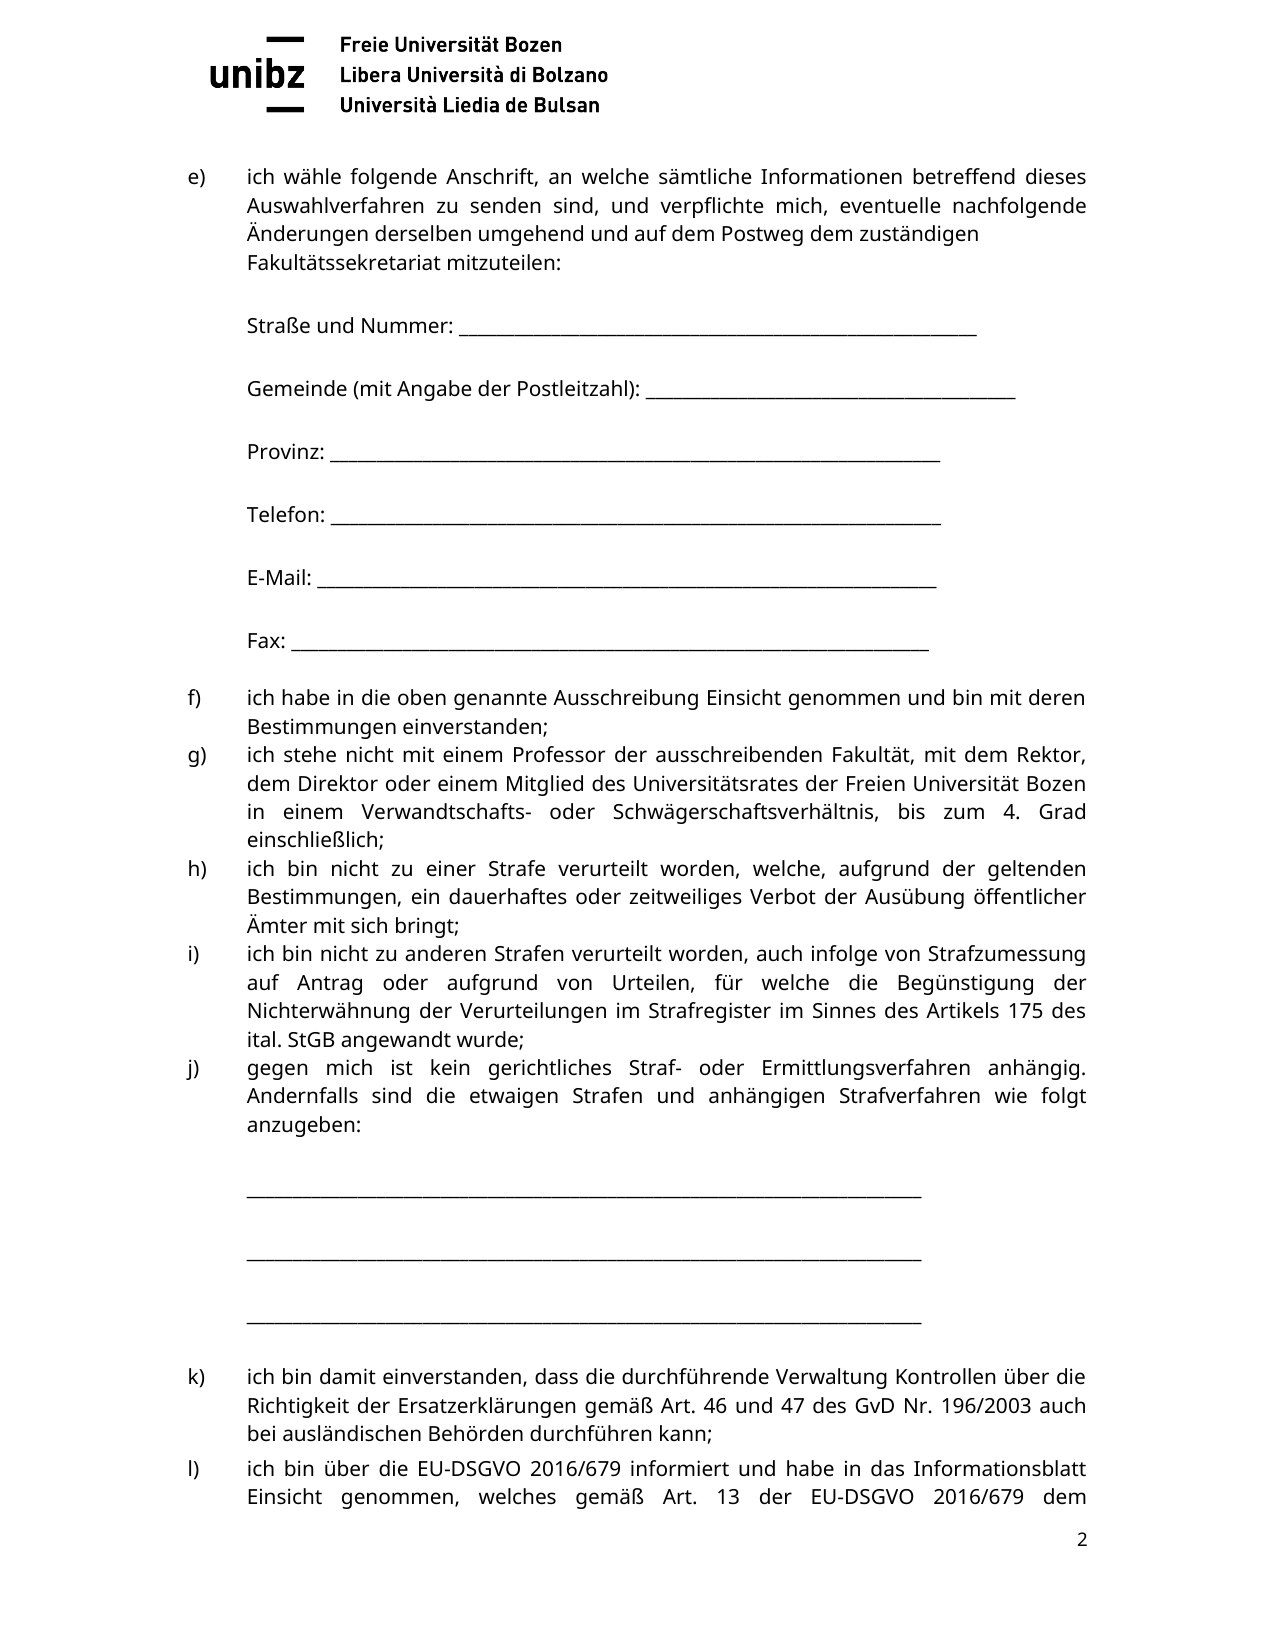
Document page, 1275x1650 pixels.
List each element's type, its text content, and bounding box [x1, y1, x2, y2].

list ich habe in die oben genannte Ausschreibung Einsicht genommen und bin mit deren Bestimmungen einverstanden; [187, 683, 1087, 740]
text Fakultätssekretariat mitzuteilen: [247, 248, 1087, 276]
text _________________________________________________________________________ [247, 1236, 1087, 1265]
text Provinz: __________________________________________________________________ [247, 437, 1087, 466]
list ich stehe nicht mit einem Professor der ausschreibenden Fakultät, mit dem Rektor, dem Direktor oder einem Mitglied des Universitätsrates der Freien Universität Bozen in einem Verwandtschafts- oder Schwägerschaftsverhältnis, bis zum 4. Grad einschließlich; [187, 740, 1087, 854]
text Gemeinde (mit Angabe der Postleitzahl): ________________________________________ [247, 374, 1087, 402]
list ich wähle folgende Anschrift, an welche sämtliche Informationen betreffend dieses Auswahlverfahren zu senden sind, und verpflichte mich, eventuelle nachfolgende Änderungen derselben umgehend und auf dem Postweg dem zuständigen [187, 162, 1087, 248]
list ich bin nicht zu einer Strafe verurteilt worden, welche, aufgrund der geltenden Bestimmungen, ein dauerhaftes oder zeitweiliges Verbot der Ausübung öffentlicher Ämter mit sich bringt; [187, 854, 1087, 939]
text _________________________________________________________________________ [247, 1299, 1087, 1328]
text Straße und Nummer: ________________________________________________________ [247, 311, 1087, 339]
list ich bin nicht zu anderen Strafen verurteilt worden, auch infolge von Strafzumessung auf Antrag oder aufgrund von Urteilen, für welche die Begünstigung der Nichterwähnung der Verurteilungen im Strafregister im Sinnes des Artikels 175 des ital. StGB angewandt wurde; [187, 939, 1087, 1053]
text Fax: _____________________________________________________________________ [247, 627, 1087, 655]
text E-Mail: ___________________________________________________________________ [247, 563, 1087, 592]
list gegen mich ist kein gerichtliches Straf- oder Ermittlungsverfahren anhängig. Andernfalls sind die etwaigen Strafen und anhängigen Strafverfahren wie folgt anzugeben: [187, 1053, 1087, 1138]
picture [173, 0, 658, 150]
list ich bin damit einverstanden, dass die durchführende Verwaltung Kontrollen über die Richtigkeit der Ersatzerklärungen gemäß Art. 46 und 47 des GvD Nr. 196/2003 auch bei ausländischen Behörden durchführen kann; [187, 1362, 1087, 1448]
text _________________________________________________________________________ [247, 1173, 1087, 1202]
text Telefon: __________________________________________________________________ [247, 500, 1087, 529]
